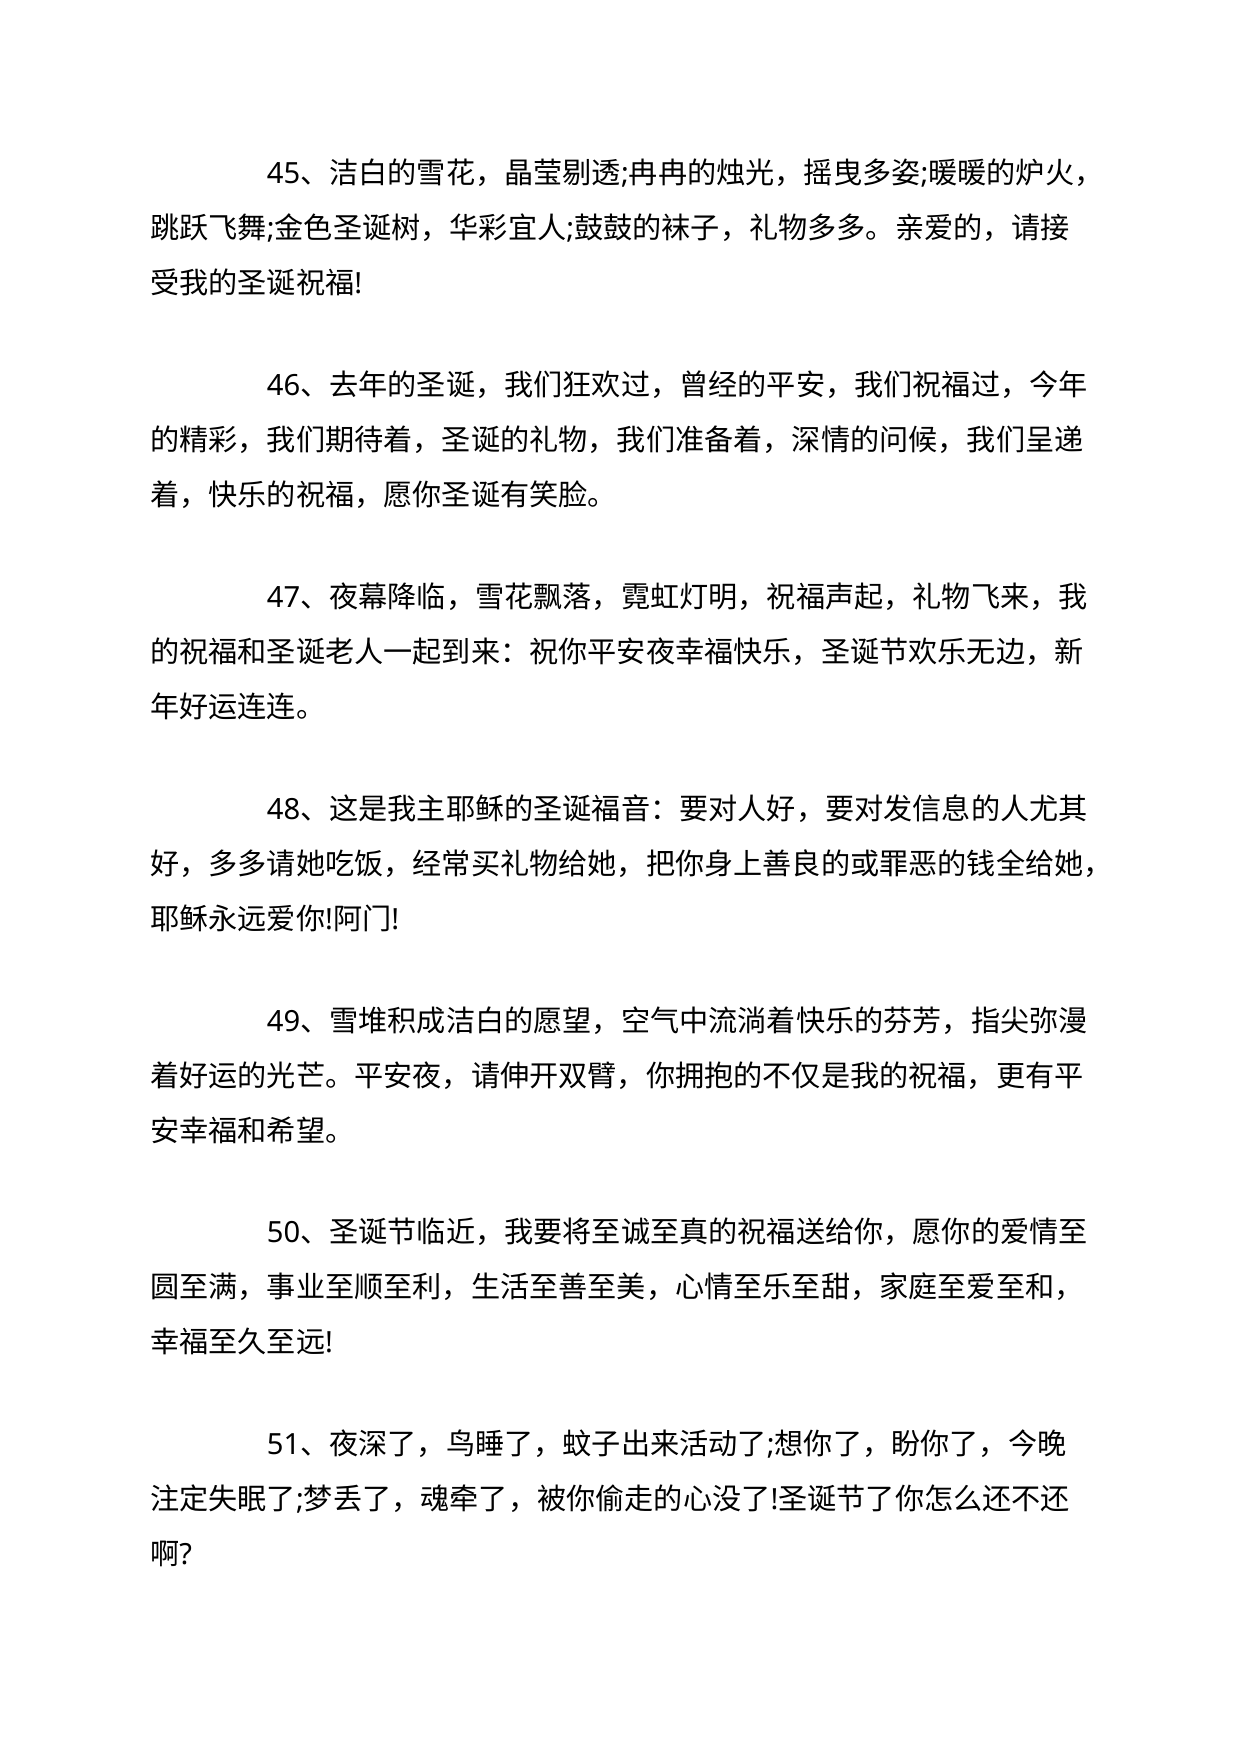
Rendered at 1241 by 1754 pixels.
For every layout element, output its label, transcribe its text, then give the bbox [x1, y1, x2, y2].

text 45、洁白的雪花，晶莹剔透;冉冉的烛光，摇曳多姿;暖暖的炉火，跳跃飞舞;金色圣诞树，华彩宜人;鼓鼓的袜子，礼物多多。亲爱的，请接受我的圣诞祝福! [150, 150, 1090, 302]
text 49、雪堆积成洁白的愿望，空气中流淌着快乐的芬芳，指尖弥漫着好运的光芒。平安夜，请伸开双臂，你拥抱的不仅是我的祝福，更有平安幸福和希望。 [150, 997, 1090, 1149]
text 46、去年的圣诞，我们狂欢过，曾经的平安，我们祝福过，今年的精彩，我们期待着，圣诞的礼物，我们准备着，深情的问候，我们呈递着，快乐的祝福，愿你圣诞有笑脸。 [150, 362, 1090, 514]
text 47、夜幕降临，雪花飘落，霓虹灯明，祝福声起，礼物飞来，我的祝福和圣诞老人一起到来：祝你平安夜幸福快乐，圣诞节欢乐无边，新年好运连连。 [150, 574, 1090, 726]
text 48、这是我主耶稣的圣诞福音：要对人好，要对发信息的人尤其好，多多请她吃饭，经常买礼物给她，把你身上善良的或罪恶的钱全给她，耶稣永远爱你!阿门! [150, 785, 1090, 938]
text 50、圣诞节临近，我要将至诚至真的祝福送给你，愿你的爱情至圆至满，事业至顺至利，生活至善至美，心情至乐至甜，家庭至爱至和，幸福至久至远! [150, 1209, 1090, 1361]
text 51、夜深了，鸟睡了，蚊子出来活动了;想你了，盼你了，今晚注定失眠了;梦丢了，魂牵了，被你偷走的心没了!圣诞节了你怎么还不还啊? [150, 1421, 1090, 1573]
